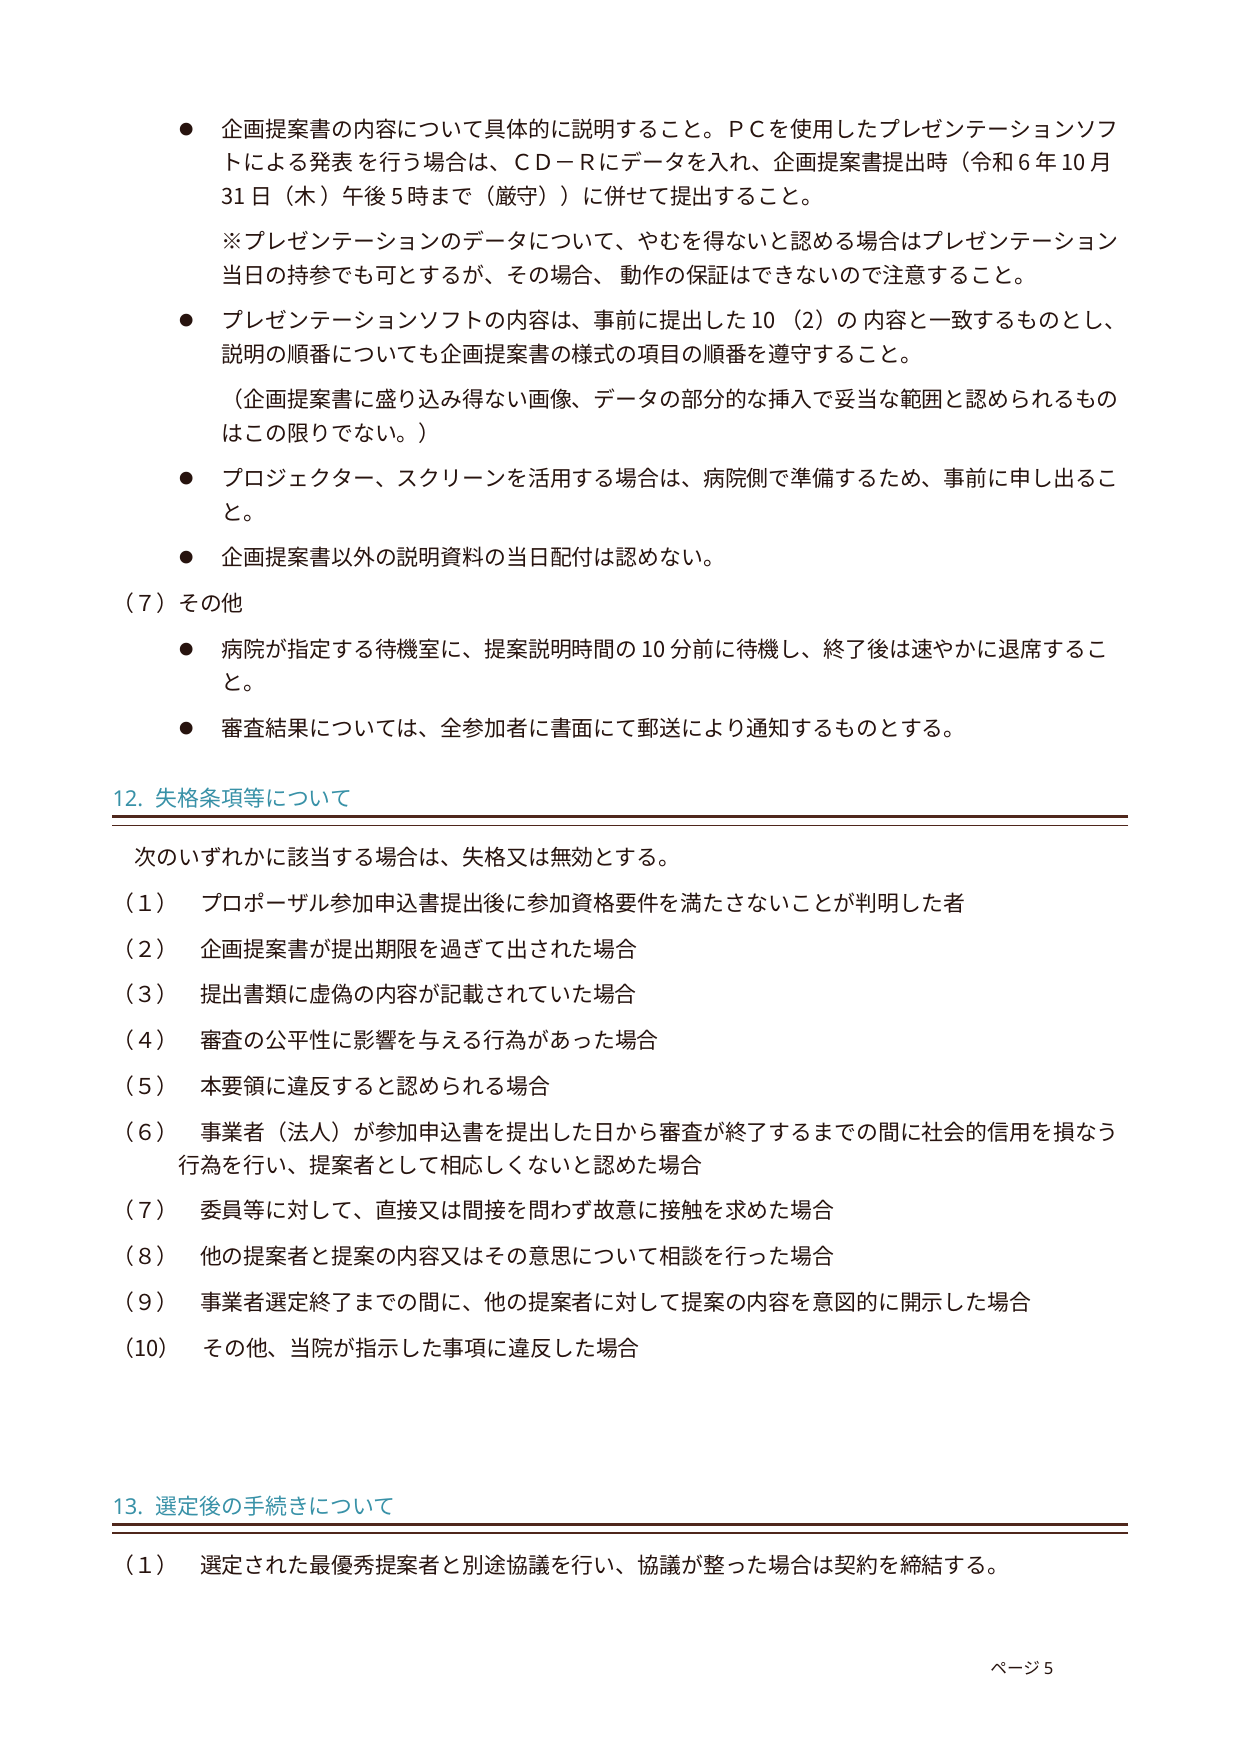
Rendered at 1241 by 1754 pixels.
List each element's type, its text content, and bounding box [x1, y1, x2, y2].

list 審査結果については、全参加者に書面にて郵送により通知するものとする。 [178, 711, 1128, 742]
text （２） 企画提案書が提出期限を過ぎて出された場合 [112, 932, 1128, 963]
subtitle 失格条項等について [112, 781, 1128, 815]
text （４） 審査の公平性に影響を与える行為があった場合 [112, 1023, 1128, 1055]
text （６） 事業者（法人）が参加申込書を提出した日から審査が終了するまでの間に社会的信用を損なう行為を行い、提案者として相応しくないと認めた場合 [112, 1114, 1128, 1179]
text ※プレゼンテーションのデータについて、やむを得ないと認める場合はプレゼンテーション当日の持参でも可とするが、その場合、 動作の保証はできないので注意すること。 [222, 224, 1128, 289]
list プロジェクター、スクリーンを活用する場合は、病院側で準備するため、事前に申し出ること。 [178, 461, 1128, 526]
list プレゼンテーションソフトの内容は、事前に提出した 10 （2）の 内容と一致するものとし、説明の順番についても企画提案書の様式の項目の順番を遵守すること。 [178, 303, 1128, 368]
text （７） 委員等に対して、直接又は間接を問わず故意に接触を求めた場合 [112, 1193, 1128, 1225]
text 次のいずれかに該当する場合は、失格又は無効とする。 [112, 840, 1128, 872]
text （企画提案書に盛り込み得ない画像、データの部分的な挿入で妥当な範囲と認められるものはこの限りでない。） [222, 382, 1128, 447]
list 企画提案書の内容について具体的に説明すること。ＰＣを使用したプレゼンテーションソフトによる発表 を行う場合は、ＣＤ－Ｒにデータを入れ、企画提案書提出時（令和6年10月31日（木 ）午後5時まで（厳守））に併せて提出すること。 [178, 112, 1128, 210]
text （７）その他 [112, 586, 1128, 618]
list 企画提案書以外の説明資料の当日配付は認めない。 [178, 540, 1128, 572]
text （８） 他の提案者と提案の内容又はその意思について相談を行った場合 [112, 1239, 1128, 1271]
subtitle 選定後の手続きについて [112, 1489, 1128, 1523]
text （３） 提出書類に虚偽の内容が記載されていた場合 [112, 977, 1128, 1009]
text （１） プロポーザル参加申込書提出後に参加資格要件を満たさないことが判明した者 [112, 886, 1128, 918]
text （９） 事業者選定終了までの間に、他の提案者に対して提案の内容を意図的に開示した場合 [112, 1285, 1128, 1317]
list 病院が指定する待機室に、提案説明時間の10分前に待機し、終了後は速やかに退席すること。 [178, 632, 1128, 697]
text （10） その他、当院が指示した事項に違反した場合 [112, 1331, 1128, 1362]
text （５） 本要領に違反すると認められる場合 [112, 1069, 1128, 1101]
text （１） 選定された最優秀提案者と別途協議を行い、協議が整った場合は契約を締結する。 [112, 1548, 1053, 1579]
